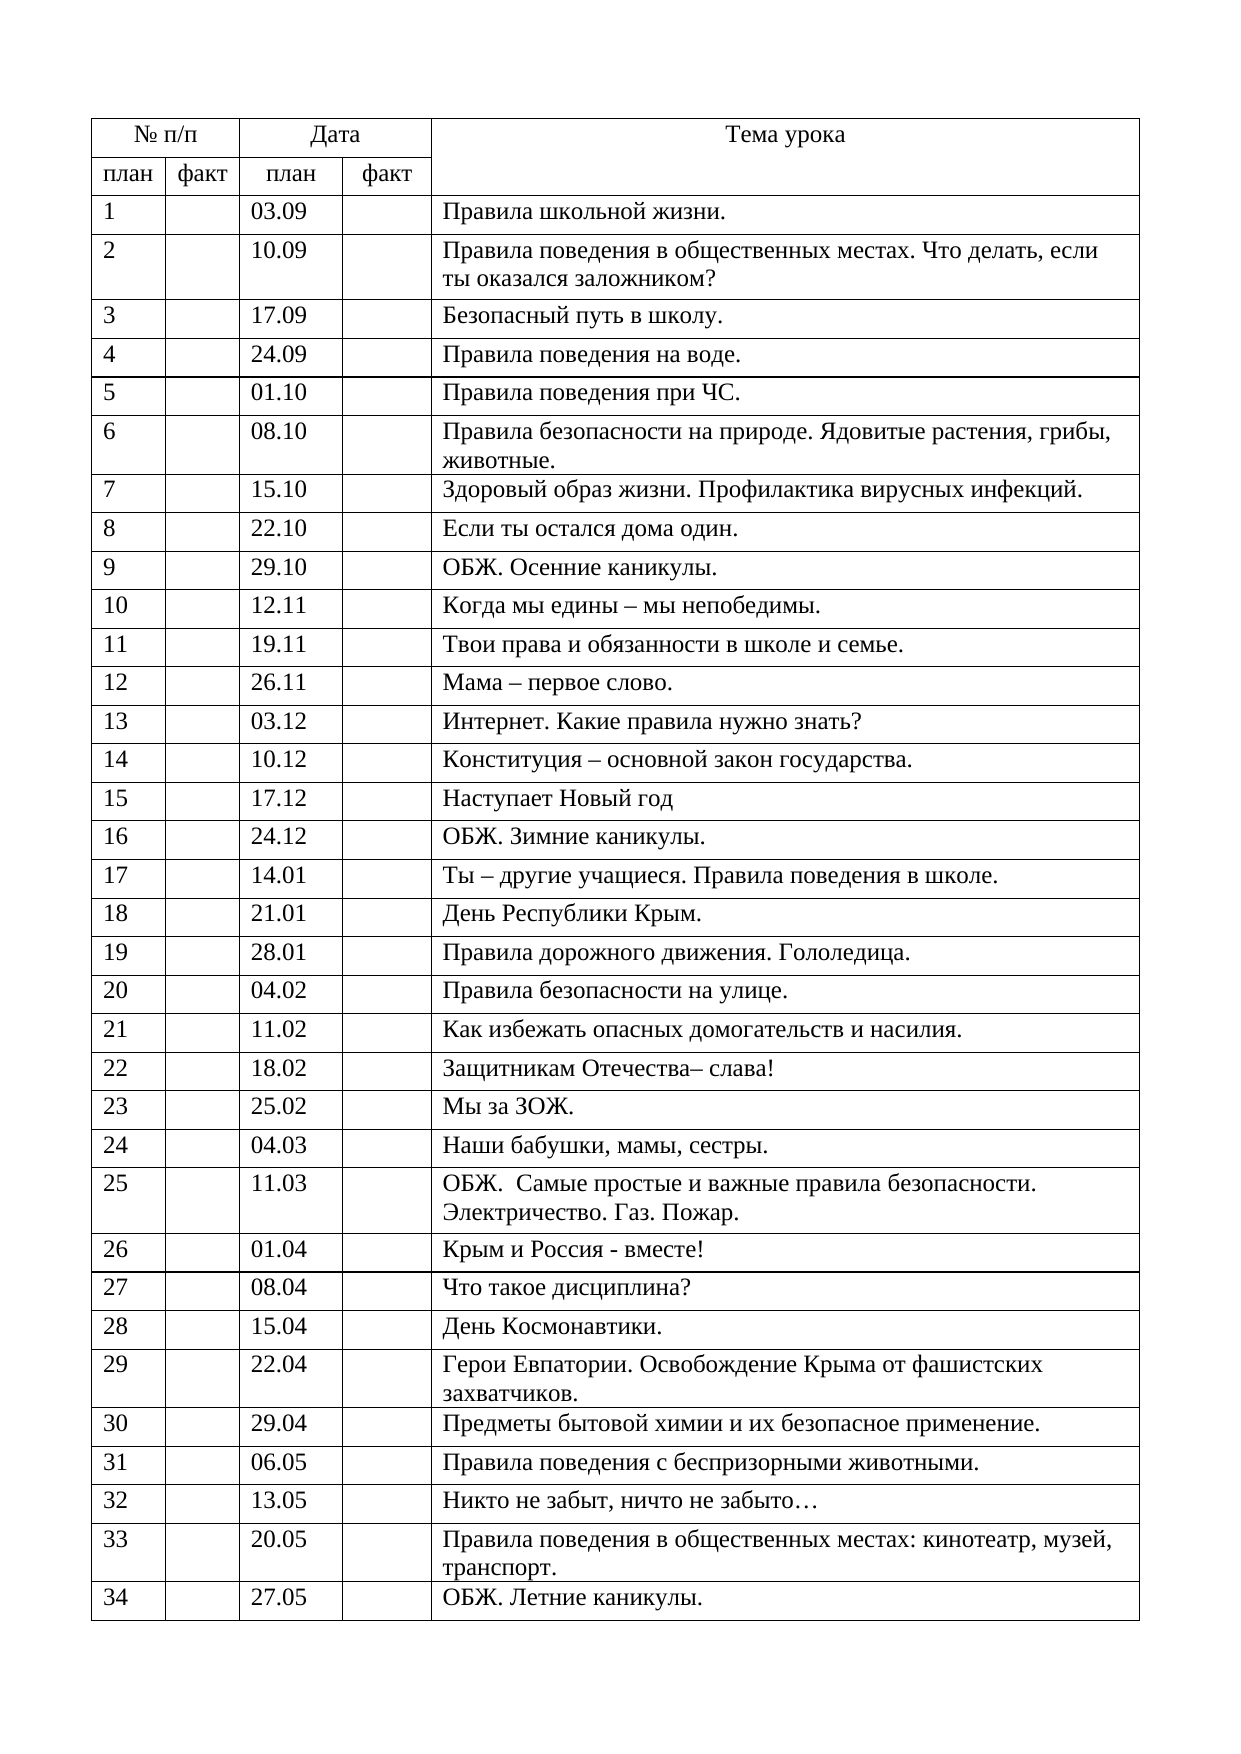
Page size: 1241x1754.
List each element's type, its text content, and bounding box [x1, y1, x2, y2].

table_cell [166, 378, 239, 415]
table_cell 33 [92, 1524, 165, 1581]
table_cell [166, 590, 239, 628]
table_cell 13 [92, 706, 165, 743]
table_header Дата [240, 119, 431, 157]
table_cell 28.01 [240, 937, 342, 974]
table_cell [166, 1485, 239, 1523]
table_cell [166, 552, 239, 589]
table_cell Наши бабушки, мамы, сестры. [432, 1130, 1139, 1167]
table_cell 32 [92, 1485, 165, 1523]
table_cell [343, 976, 431, 1013]
table_cell Как избежать опасных домогательств и насилия. [432, 1014, 1139, 1052]
table_cell [343, 1130, 431, 1167]
table_cell [166, 196, 239, 234]
table_cell [166, 1014, 239, 1052]
table_cell 10 [92, 590, 165, 628]
table_cell [343, 629, 431, 666]
table_cell [343, 1091, 431, 1129]
table_cell Крым и Россия - вместе! [432, 1234, 1139, 1271]
table_cell [343, 475, 431, 512]
table_cell ОБЖ. Самые простые и важные правила безопасности. Электричество. Газ. Пожар. [432, 1168, 1139, 1233]
table_cell факт [166, 158, 239, 195]
table_cell 27 [92, 1273, 165, 1310]
table_cell 20 [92, 976, 165, 1013]
table_cell [343, 513, 431, 551]
table_cell 31 [92, 1447, 165, 1484]
table_cell [166, 899, 239, 936]
table_cell 26 [92, 1234, 165, 1271]
table_cell 03.09 [240, 196, 342, 234]
table_cell [343, 339, 431, 376]
table_cell 26.11 [240, 667, 342, 705]
table_cell 30 [92, 1408, 165, 1446]
table_cell Когда мы едины – мы непобедимы. [432, 590, 1139, 628]
table_cell 10.12 [240, 744, 342, 782]
table_cell план [240, 158, 342, 195]
table_cell [343, 899, 431, 936]
table_cell 06.05 [240, 1447, 342, 1484]
table_cell 18 [92, 899, 165, 936]
table_cell [166, 1582, 239, 1620]
table_cell [343, 590, 431, 628]
table_cell Правила поведения на воде. [432, 339, 1139, 376]
table_cell ОБЖ. Летние каникулы. [432, 1582, 1139, 1620]
table_cell [166, 1524, 239, 1581]
table_cell 04.02 [240, 976, 342, 1013]
table_cell план [92, 158, 165, 195]
table_cell 01.10 [240, 378, 342, 415]
table_cell [166, 783, 239, 820]
table_cell Конституция – основной закон государства. [432, 744, 1139, 782]
table_cell 12 [92, 667, 165, 705]
table_cell [166, 1053, 239, 1090]
table_cell [166, 1234, 239, 1271]
table_cell Правила безопасности на природе. Ядовитые растения, грибы, животные. [432, 416, 1139, 473]
table_cell [166, 937, 239, 974]
table_cell 21 [92, 1014, 165, 1052]
table_cell 19 [92, 937, 165, 974]
table_cell [343, 1311, 431, 1348]
table_cell [166, 1350, 239, 1407]
table_cell Правила поведения в общественных местах: кинотеатр, музей, транспорт. [432, 1524, 1139, 1581]
table_cell 22.04 [240, 1350, 342, 1407]
table_cell 14.01 [240, 860, 342, 897]
table_cell 15 [92, 783, 165, 820]
table_cell [343, 1485, 431, 1523]
table_cell Правила безопасности на улице. [432, 976, 1139, 1013]
table_cell 9 [92, 552, 165, 589]
table_cell Правила поведения при ЧС. [432, 378, 1139, 415]
table_cell Безопасный путь в школу. [432, 300, 1139, 338]
table_cell [343, 860, 431, 897]
table_cell День Республики Крым. [432, 899, 1139, 936]
table_cell 17 [92, 860, 165, 897]
table_cell 11.02 [240, 1014, 342, 1052]
table_cell [343, 1168, 431, 1233]
table_cell 29.10 [240, 552, 342, 589]
table_cell [343, 235, 431, 299]
table_cell 24 [92, 1130, 165, 1167]
table_cell Здоровый образ жизни. Профилактика вирусных инфекций. [432, 475, 1139, 512]
table_cell 22.10 [240, 513, 342, 551]
table_cell 17.12 [240, 783, 342, 820]
table_cell Защитникам Отечества– слава! [432, 1053, 1139, 1090]
table_cell 5 [92, 378, 165, 415]
table_cell Правила поведения с беспризорными животными. [432, 1447, 1139, 1484]
table_cell [343, 300, 431, 338]
table_cell [166, 860, 239, 897]
table_cell 29 [92, 1350, 165, 1407]
table_cell 2 [92, 235, 165, 299]
table_cell 22 [92, 1053, 165, 1090]
table_cell [343, 1014, 431, 1052]
table_cell 25 [92, 1168, 165, 1233]
table_cell 01.04 [240, 1234, 342, 1271]
table_cell [343, 706, 431, 743]
table_cell [343, 1524, 431, 1581]
table_header № п/п [92, 119, 239, 157]
table_cell [343, 783, 431, 820]
table_cell [166, 744, 239, 782]
table_cell [166, 706, 239, 743]
table_cell 24.09 [240, 339, 342, 376]
table_cell 11.03 [240, 1168, 342, 1233]
table_cell 7 [92, 475, 165, 512]
table_cell 4 [92, 339, 165, 376]
table_cell [166, 1447, 239, 1484]
table_cell [166, 339, 239, 376]
table_cell [343, 552, 431, 589]
table_cell [343, 378, 431, 415]
table_cell 15.04 [240, 1311, 342, 1348]
table_cell Твои права и обязанности в школе и семье. [432, 629, 1139, 666]
table_cell Правила поведения в общественных местах. Что делать, если ты оказался заложником? [432, 235, 1139, 299]
table_cell [166, 976, 239, 1013]
table_cell 3 [92, 300, 165, 338]
table_cell ОБЖ. Зимние каникулы. [432, 821, 1139, 859]
table_cell Что такое дисциплина? [432, 1273, 1139, 1310]
table_cell 08.04 [240, 1273, 342, 1310]
table_cell 23 [92, 1091, 165, 1129]
table_cell [343, 1408, 431, 1446]
table_cell День Космонавтики. [432, 1311, 1139, 1348]
table_header Тема урока [432, 119, 1139, 195]
table_cell [343, 1273, 431, 1310]
table_cell [166, 1273, 239, 1310]
table_cell [166, 300, 239, 338]
table_cell 12.11 [240, 590, 342, 628]
table_cell [166, 667, 239, 705]
table_cell 24.12 [240, 821, 342, 859]
table_cell 25.02 [240, 1091, 342, 1129]
table_cell Наступает Новый год [432, 783, 1139, 820]
table_cell 18.02 [240, 1053, 342, 1090]
table_cell 17.09 [240, 300, 342, 338]
table_cell [166, 1311, 239, 1348]
table_cell 21.01 [240, 899, 342, 936]
table_cell Мама – первое слово. [432, 667, 1139, 705]
table_cell [343, 1234, 431, 1271]
table_cell 34 [92, 1582, 165, 1620]
table_cell 1 [92, 196, 165, 234]
table_cell Правила школьной жизни. [432, 196, 1139, 234]
table_cell [166, 1130, 239, 1167]
table_cell 11 [92, 629, 165, 666]
table_cell [166, 416, 239, 473]
table_cell Никто не забыт, ничто не забыто… [432, 1485, 1139, 1523]
table_cell 13.05 [240, 1485, 342, 1523]
table_cell 16 [92, 821, 165, 859]
table_cell 27.05 [240, 1582, 342, 1620]
table_cell [166, 1091, 239, 1129]
table_cell [343, 196, 431, 234]
table_cell 08.10 [240, 416, 342, 473]
table_cell 03.12 [240, 706, 342, 743]
table_cell 14 [92, 744, 165, 782]
table_cell 10.09 [240, 235, 342, 299]
table_cell [343, 1053, 431, 1090]
table_cell [343, 937, 431, 974]
table_cell 20.05 [240, 1524, 342, 1581]
table_cell 29.04 [240, 1408, 342, 1446]
table_cell Правила дорожного движения. Гололедица. [432, 937, 1139, 974]
table_cell Предметы бытовой химии и их безопасное применение. [432, 1408, 1139, 1446]
table_cell 28 [92, 1311, 165, 1348]
table_cell ОБЖ. Осенние каникулы. [432, 552, 1139, 589]
table_cell [166, 821, 239, 859]
table_cell Интернет. Какие правила нужно знать? [432, 706, 1139, 743]
table_cell [343, 744, 431, 782]
table_cell 15.10 [240, 475, 342, 512]
table_cell [166, 629, 239, 666]
table_cell 04.03 [240, 1130, 342, 1167]
table_cell [166, 1168, 239, 1233]
table_cell 19.11 [240, 629, 342, 666]
table_cell Если ты остался дома один. [432, 513, 1139, 551]
table_cell [343, 1350, 431, 1407]
table_cell [166, 475, 239, 512]
table_cell [343, 821, 431, 859]
table_cell [166, 1408, 239, 1446]
table_cell Ты – другие учащиеся. Правила поведения в школе. [432, 860, 1139, 897]
table_cell [343, 1582, 431, 1620]
table_cell [166, 235, 239, 299]
table_cell 6 [92, 416, 165, 473]
table_cell факт [343, 158, 431, 195]
table_cell Герои Евпатории. Освобождение Крыма от фашистских захватчиков. [432, 1350, 1139, 1407]
table_cell Мы за ЗОЖ. [432, 1091, 1139, 1129]
table_cell [343, 416, 431, 473]
table_cell [343, 667, 431, 705]
table_cell 8 [92, 513, 165, 551]
table_cell [343, 1447, 431, 1484]
table_cell [166, 513, 239, 551]
